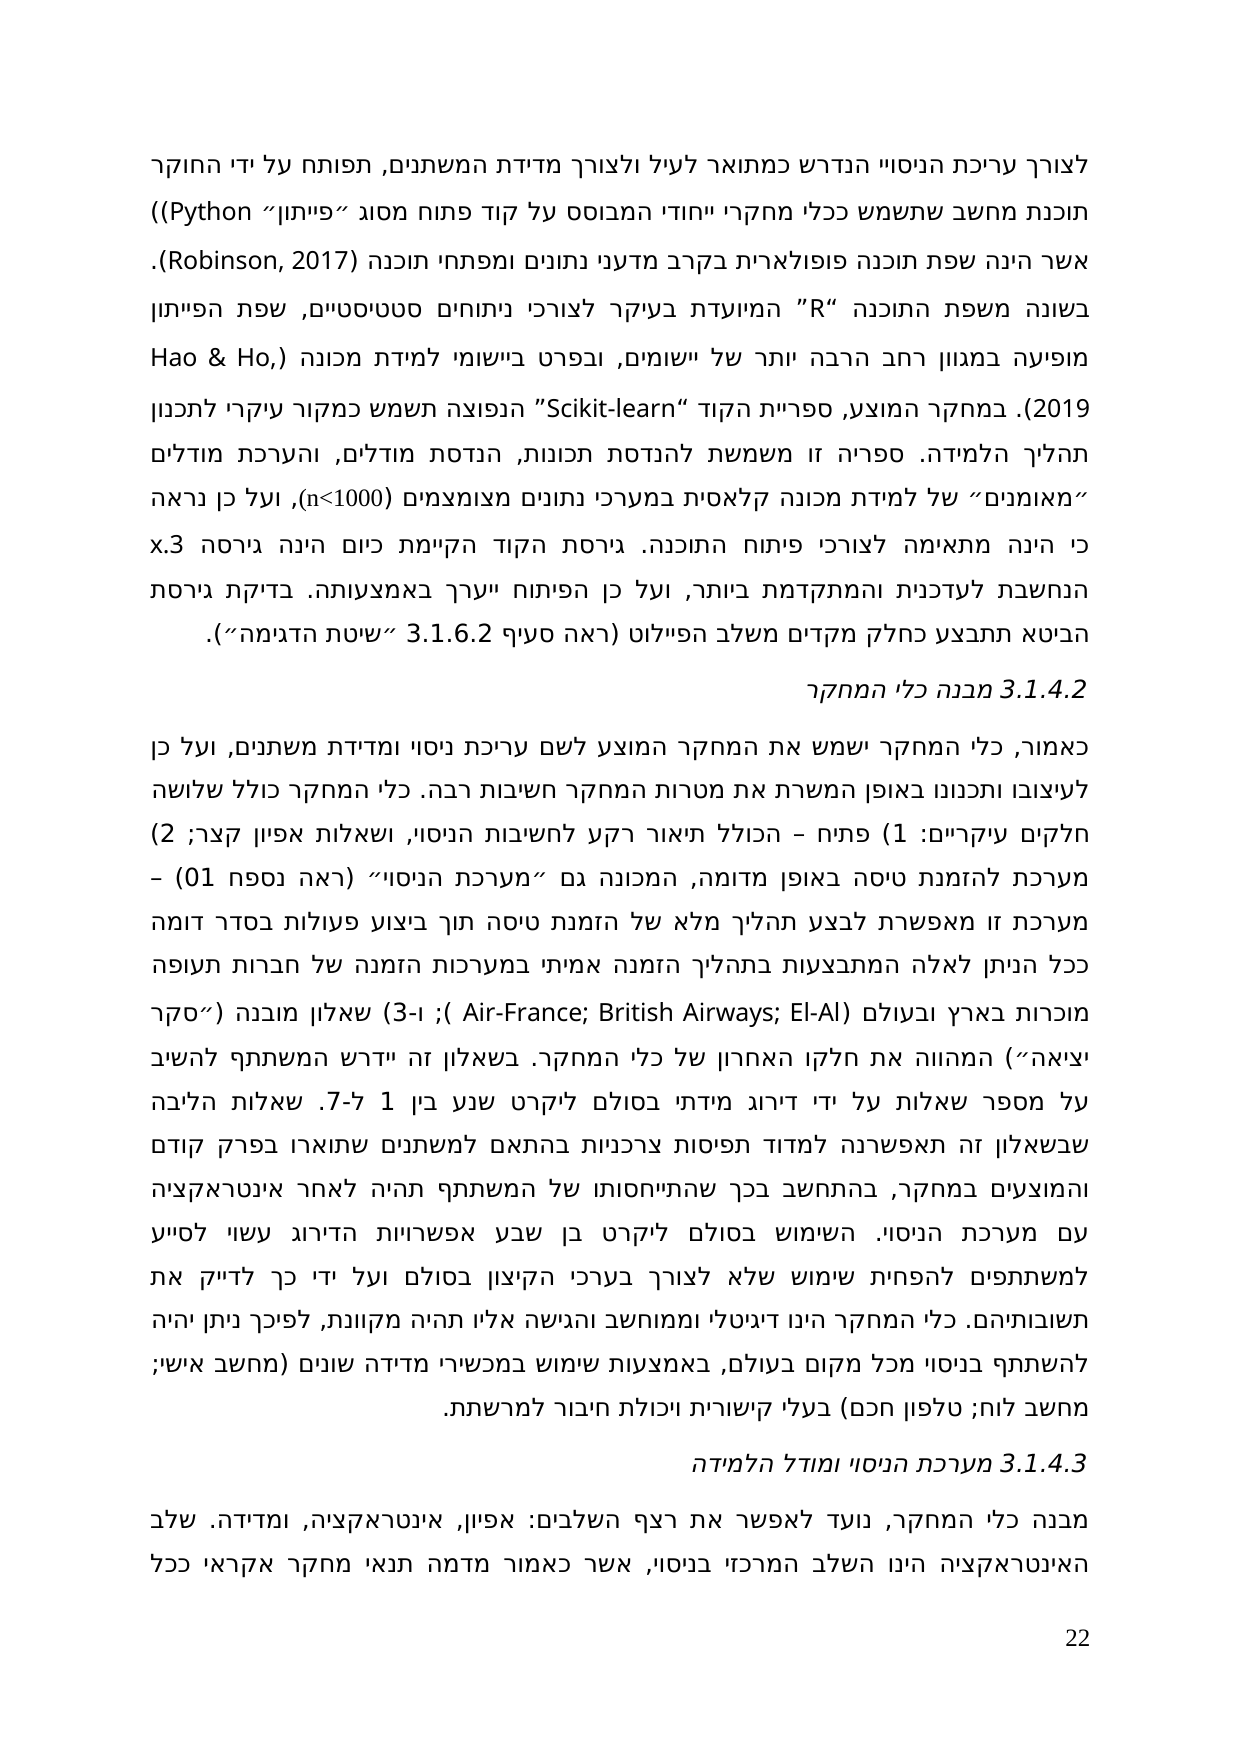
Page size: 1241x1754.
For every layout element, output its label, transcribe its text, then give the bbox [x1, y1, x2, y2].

text לצורך עריכת הניסויי הנדרש כמתואר לעיל ולצורך מדידת המשתנים, תפותח על ידי החוקר תוכנת מחשב שתשמש ככלי מחקרי ייחודי המבוסס על קוד פתוח מסוג ״פייתון״ Python)) אשר הינה שפת תוכנה פופולארית בקרב מדעני נתונים ומפתחי תוכנה (Robinson, 2017). בשונה משפת התוכנה “R” המיועדת בעיקר לצורכי ניתוחים סטטיסטיים, שפת הפייתון מופיעה במגוון רחב הרבה יותר של יישומים, ובפרט ביישומי למידת מכונה (Hao & Ho, 2019). במחקר המוצע, ספריית הקוד “Scikit-learn” הנפוצה תשמש כמקור עיקרי לתכנון תהליך הלמידה. ספריה זו משמשת להנדסת תכונות, הנדסת מודלים, והערכת מודלים ״מאומנים״ של למידת מכונה קלאסית במערכי נתונים מצומצמים (n<1000), ועל כן נראה כי הינה מתאימה לצורכי פיתוח התוכנה. גירסת הקוד הקיימת כיום הינה גירסה x.3 הנחשבת לעדכנית והמתקדמת ביותר, ועל כן הפיתוח ייערך באמצעותה. בדיקת גירסת הביטא תתבצע כחלק מקדים משלב הפיילוט (ראה סעיף 3.1.6.2 ״שיטת הדגימה״). [150, 150, 1090, 648]
text 3.1.4.2 מבנה כלי המחקר [150, 676, 1090, 705]
text 3.1.4.3 מערכת הניסוי ומודל הלמידה [150, 1449, 1090, 1478]
text כאמור, כלי המחקר ישמש את המחקר המוצע לשם עריכת ניסוי ומדידת משתנים, ועל כן לעיצובו ותכנונו באופן המשרת את מטרות המחקר חשיבות רבה. כלי המחקר כולל שלושה חלקים עיקריים: 1) פתיח – הכולל תיאור רקע לחשיבות הניסוי, ושאלות אפיון קצר; 2) מערכת להזמנת טיסה באופן מדומה, המכונה גם ״מערכת הניסוי״ (ראה נספח 01) – מערכת זו מאפשרת לבצע תהליך מלא של הזמנת טיסה תוך ביצוע פעולות בסדר דומה ככל הניתן לאלה המתבצעות בתהליך הזמנה אמיתי במערכות הזמנה של חברות תעופה מוכרות בארץ ובעולם (Air-France; British Airways; El-Al ); ו-3) שאלון מובנה (״סקר יציאה״) המהווה את חלקו האחרון של כלי המחקר. בשאלון זה יידרש המשתתף להשיב על מספר שאלות על ידי דירוג מידתי בסולם ליקרט שנע בין 1 ל-7. שאלות הליבה שבשאלון זה תאפשרנה למדוד תפיסות צרכניות בהתאם למשתנים שתוארו בפרק קודם והמוצעים במחקר, בהתחשב בכך שהתייחסותו של המשתתף תהיה לאחר אינטראקציה עם מערכת הניסוי. השימוש בסולם ליקרט בן שבע אפשרויות הדירוג עשוי לסייע למשתתפים להפחית שימוש שלא לצורך בערכי הקיצון בסולם ועל ידי כך לדייק את תשובותיהם. כלי המחקר הינו דיגיטלי וממוחשב והגישה אליו תהיה מקוונת, לפיכך ניתן יהיה להשתתף בניסוי מכל מקום בעולם, באמצעות שימוש במכשירי מדידה שונים (מחשב אישי; מחשב לוח; טלפון חכם) בעלי קישורית ויכולת חיבור למרשתת. [150, 732, 1090, 1422]
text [150, 1506, 1090, 1578]
